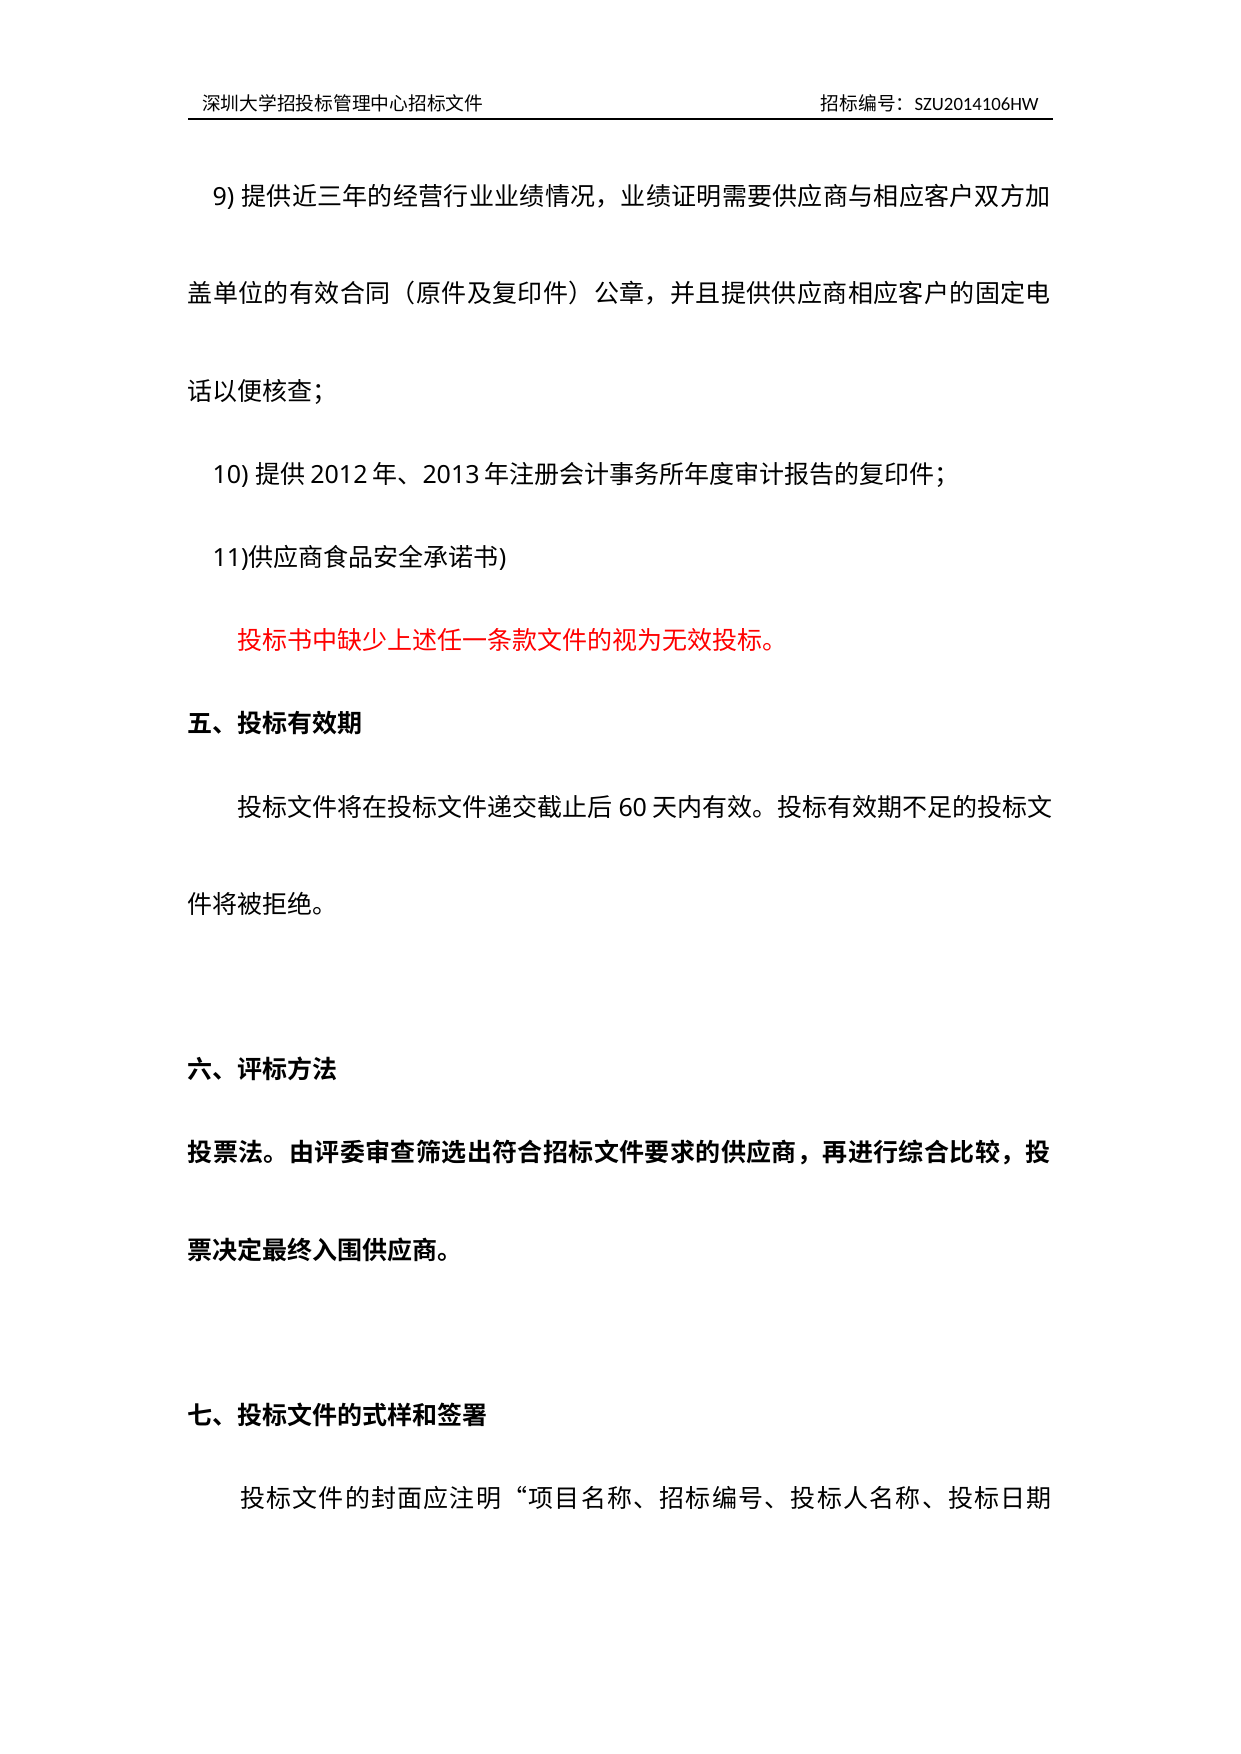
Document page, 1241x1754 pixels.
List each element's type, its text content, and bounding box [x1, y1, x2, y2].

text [187, 1464, 1053, 1529]
text 投票法。由评委审查筛选出符合招标文件要求的供应商，再进行综合比较，投票决定最终入围供应商。 [187, 1118, 1053, 1281]
text 投标文件将在投标文件递交截止后60天内有效。投标有效期不足的投标文件将被拒绝。 [187, 773, 1053, 935]
text 七、投标文件的式样和签署 [187, 1381, 1053, 1446]
text 9) 提供近三年的经营行业业绩情况，业绩证明需要供应商与相应客户双方加盖单位的有效合同（原件及复印件）公章，并且提供供应商相应客户的固定电话以便核查； [187, 162, 1053, 422]
text 六、评标方法 [187, 1035, 1053, 1100]
text 10) 提供2012年、2013年注册会计事务所年度审计报告的复印件； [187, 440, 1053, 505]
text 五、投标有效期 [187, 689, 1053, 754]
text 投标书中缺少上述任一条款文件的视为无效投标。 [187, 606, 1053, 671]
text 11)供应商食品安全承诺书) [187, 523, 1053, 588]
